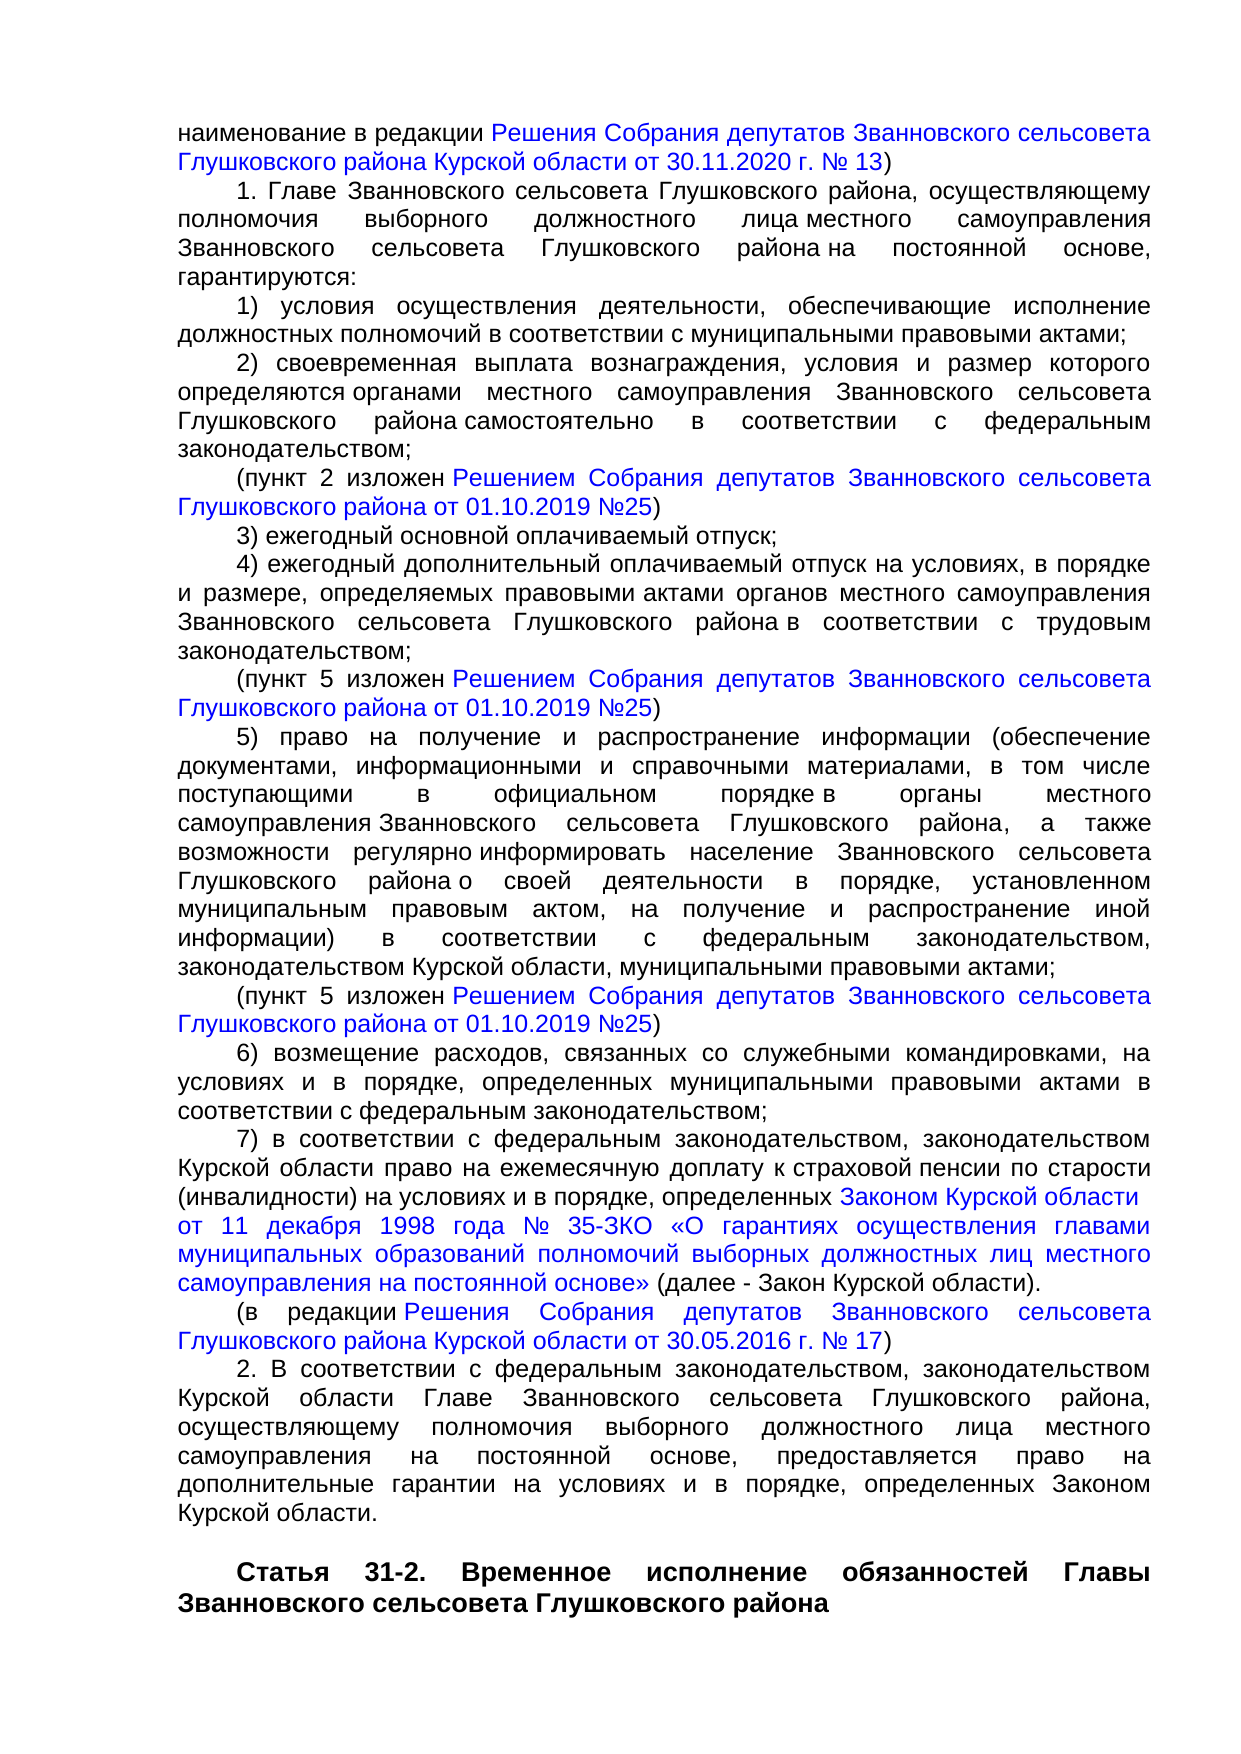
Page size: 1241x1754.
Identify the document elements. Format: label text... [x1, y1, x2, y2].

text (пункт 5 изложен Решением Собрания депутатов Званновского сельсовета Глушковского района от 01.10.2019 №25) [177, 664, 1152, 722]
text (пункт 2 изложен Решением Собрания депутатов Званновского сельсовета Глушковского района от 01.10.2019 №25) [177, 463, 1152, 521]
text 2) своевременная выплата вознаграждения, условия и размер которого определяются органами местного самоуправления Званновского сельсовета Глушковского района самостоятельно в соответствии с федеральным законодательством; [177, 406, 1152, 463]
text 7) в соответствии с федеральным законодательством, законодательством Курской области право на ежемесячную доплату к страховой пенсии по старости (инвалидности) на условиях и в порядке, определенных Законом Курской области от 11 декабря 1998 года № 35-ЗКО «О гарантиях осуществления главами муниципальных образований полномочий выборных должностных лиц местного самоуправления на постоянной основе» (далее - Закон Курской области). [177, 1124, 1152, 1297]
text 1) условия осуществления деятельности, обеспечивающие исполнение должностных полномочий в соответствии с муниципальными правовыми актами; [177, 291, 1152, 348]
text (пункт 5 изложен Решением Собрания депутатов Званновского сельсовета Глушковского района от 01.10.2019 №25) [177, 981, 1152, 1038]
text 5) право на получение и распространение информации (обеспечение документами, информационными и справочными материалами, в том числе поступающими в официальном порядке в органы местного самоуправления Званновского сельсовета Глушковского района, а также возможности регулярно информировать население Званновского сельсовета Глушковского района о своей деятельности в порядке, установленном муниципальным правовым актом, на получение и распространение иной информации) в соответствии с федеральным законодательством, законодательством Курской области, муниципальными правовыми актами; [177, 837, 1152, 981]
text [177, 118, 1152, 176]
text (в редакции Решения Собрания депутатов Званновского сельсовета Глушковского района Курской области от 30.05.2016 г. № 17) [177, 1297, 1152, 1354]
text 6) возмещение расходов, связанных со служебными командировками, на условиях и в порядке, определенных муниципальными правовыми актами в соответствии с федеральным законодательством; [177, 1038, 1152, 1124]
text 1. Главе Званновского сельсовета Глушковского района, осуществляющему полномочия выборного должностного лица местного самоуправления Званновского сельсовета Глушковского района на постоянной основе, гарантируются: [177, 176, 1152, 291]
text Статья 31-2. Временное исполнение обязанностей Главы Званновского сельсовета Глушковского района [177, 1556, 1152, 1618]
text 3) ежегодный основной оплачиваемый отпуск; [177, 521, 1152, 549]
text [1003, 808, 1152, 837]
text 4) ежегодный дополнительный оплачиваемый отпуск на условиях, в порядке и размере, определяемых правовыми актами органов местного самоуправления Званновского сельсовета Глушковского района в соответствии с трудовым законодательством; [177, 549, 1152, 607]
text 5) право на получение и распространение информации (обеспечение документами, информационными и справочными материалами, в том числе поступающими в официальном порядке в органы местного самоуправления Званновского сельсовета Глушковского района, а также возможности регулярно информировать население Званновского сельсовета Глушковского района о своей деятельности в порядке, установленном муниципальным правовым актом, на получение и распространение иной информации) в соответствии с федеральным законодательством, законодательством Курской области, муниципальными правовыми актами; [177, 722, 1152, 808]
text 2) своевременная выплата вознаграждения, условия и размер которого определяются органами местного самоуправления Званновского сельсовета Глушковского района самостоятельно в соответствии с федеральным законодательством; [177, 348, 1152, 406]
text 2. В соответствии с федеральным законодательством, законодательством Курской области Главе Званновского сельсовета Глушковского района, осуществляющему полномочия выборного должностного лица местного самоуправления на постоянной основе, предоставляется право на дополнительные гарантии на условиях и в порядке, определенных Законом Курской области. [177, 1354, 1152, 1527]
text 4) ежегодный дополнительный оплачиваемый отпуск на условиях, в порядке и размере, определяемых правовыми актами органов местного самоуправления Званновского сельсовета Глушковского района в соответствии с трудовым законодательством; [177, 607, 1152, 664]
